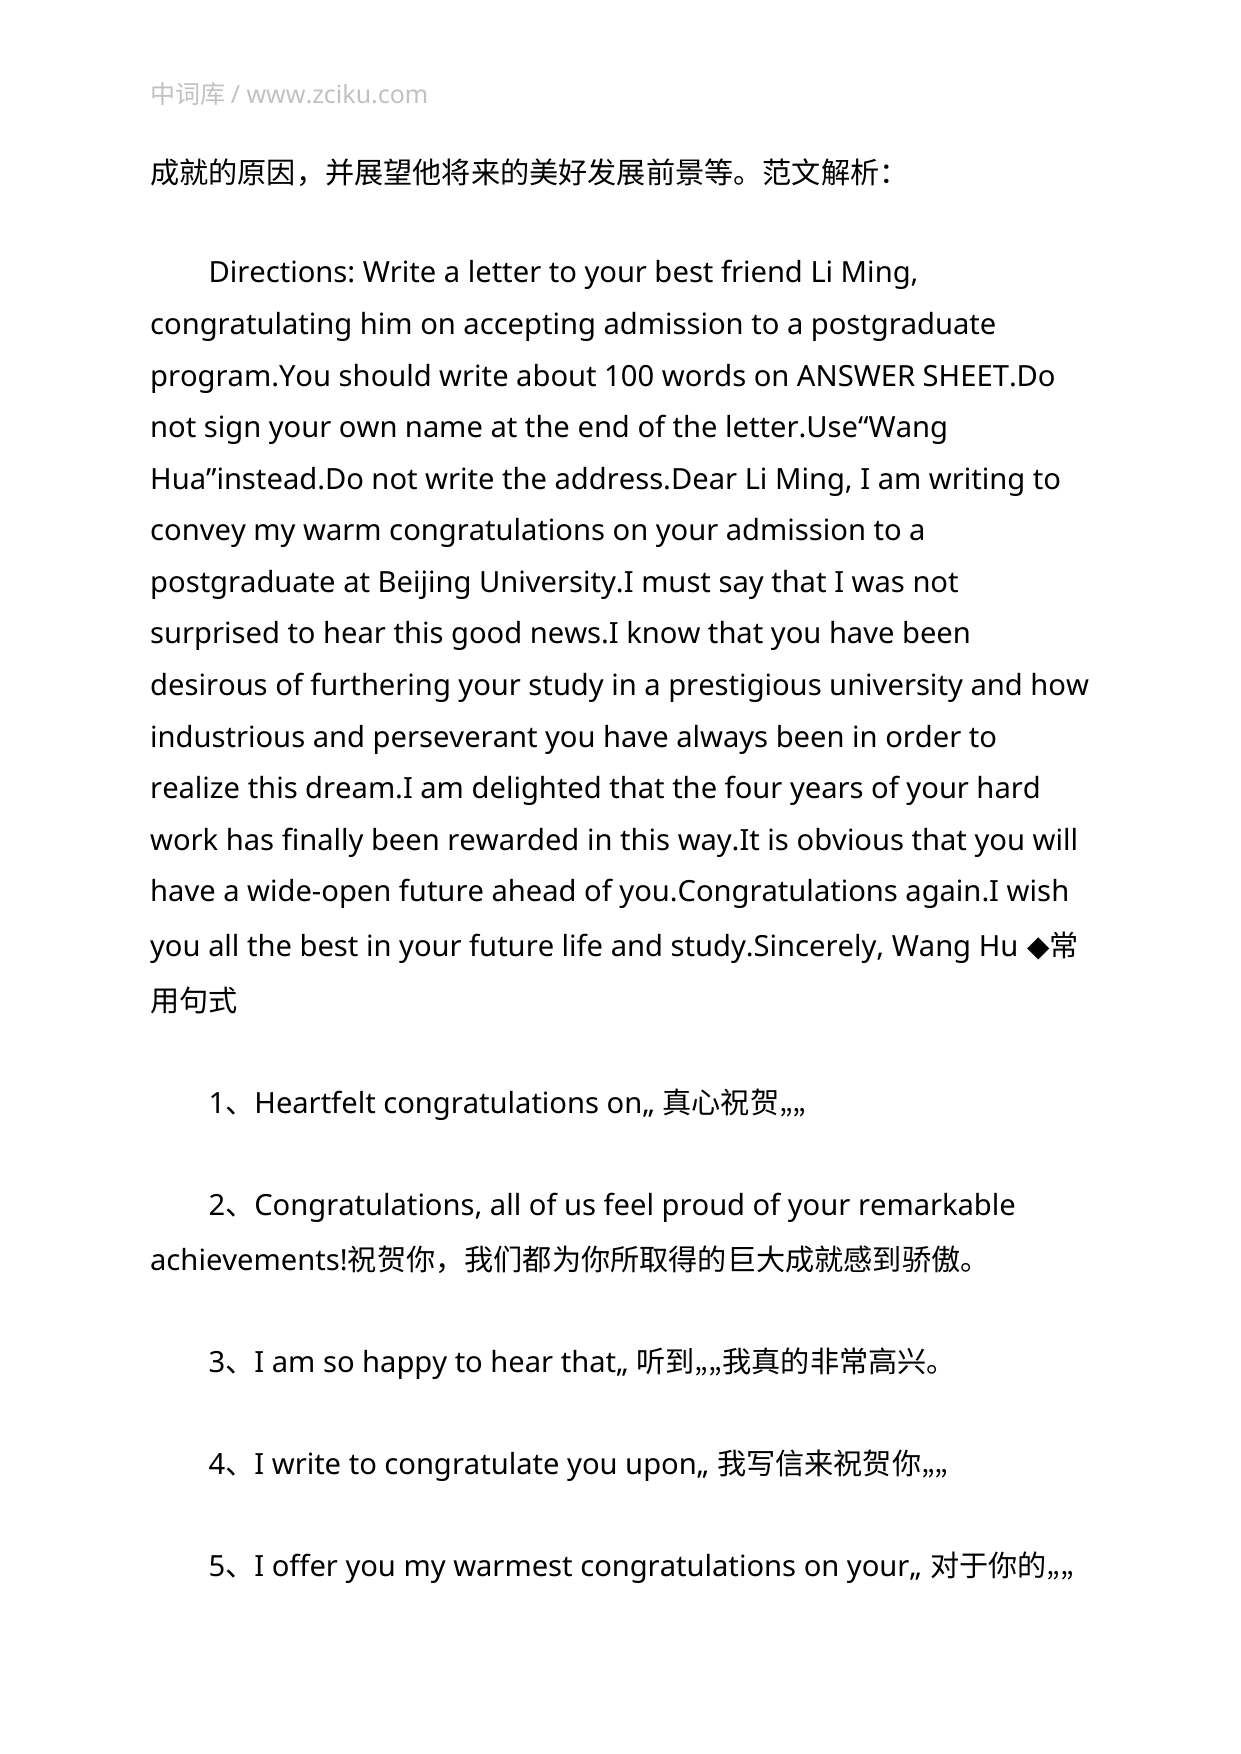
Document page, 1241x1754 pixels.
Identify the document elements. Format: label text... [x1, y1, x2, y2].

text 3、I am so happy to hear that„ 听到„„我真的非常高兴。 [150, 1338, 1090, 1381]
text 4、I write to congratulate you upon„ 我写信来祝贺你„„ [150, 1441, 1090, 1483]
text Directions: Write a letter to your best friend Li Ming, congratulating him on accepting admission to a postgraduate program.You should write about 100 words on ANSWER SHEET.Do not sign your own name at the end of the letter.Use“Wang Hua”instead.Do not write the address.Dear Li Ming, I am writing to convey my warm congratulations on your admission to a postgraduate at Beijing University.I must say that I was not surprised to hear this good news.I know that you have been desirous of furthering your study in a prestigious university and how industrious and perseverant you have always been in order to realize this dream.I am delighted that the four years of your hard work has finally been rewarded in this way.It is obvious that you will have a wide-open future ahead of you.Congratulations again.I wish you all the best in your future life and study.Sincerely, Wang Hu ◆常用句式 [150, 252, 1090, 1020]
text 1、Heartfelt congratulations on„ 真心祝贺„„ [150, 1079, 1090, 1122]
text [150, 150, 1090, 192]
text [150, 1542, 1090, 1585]
text 2、Congratulations, all of us feel proud of your remarkable achievements!祝贺你，我们都为你所取得的巨大成就感到骄傲。 [150, 1182, 1090, 1279]
